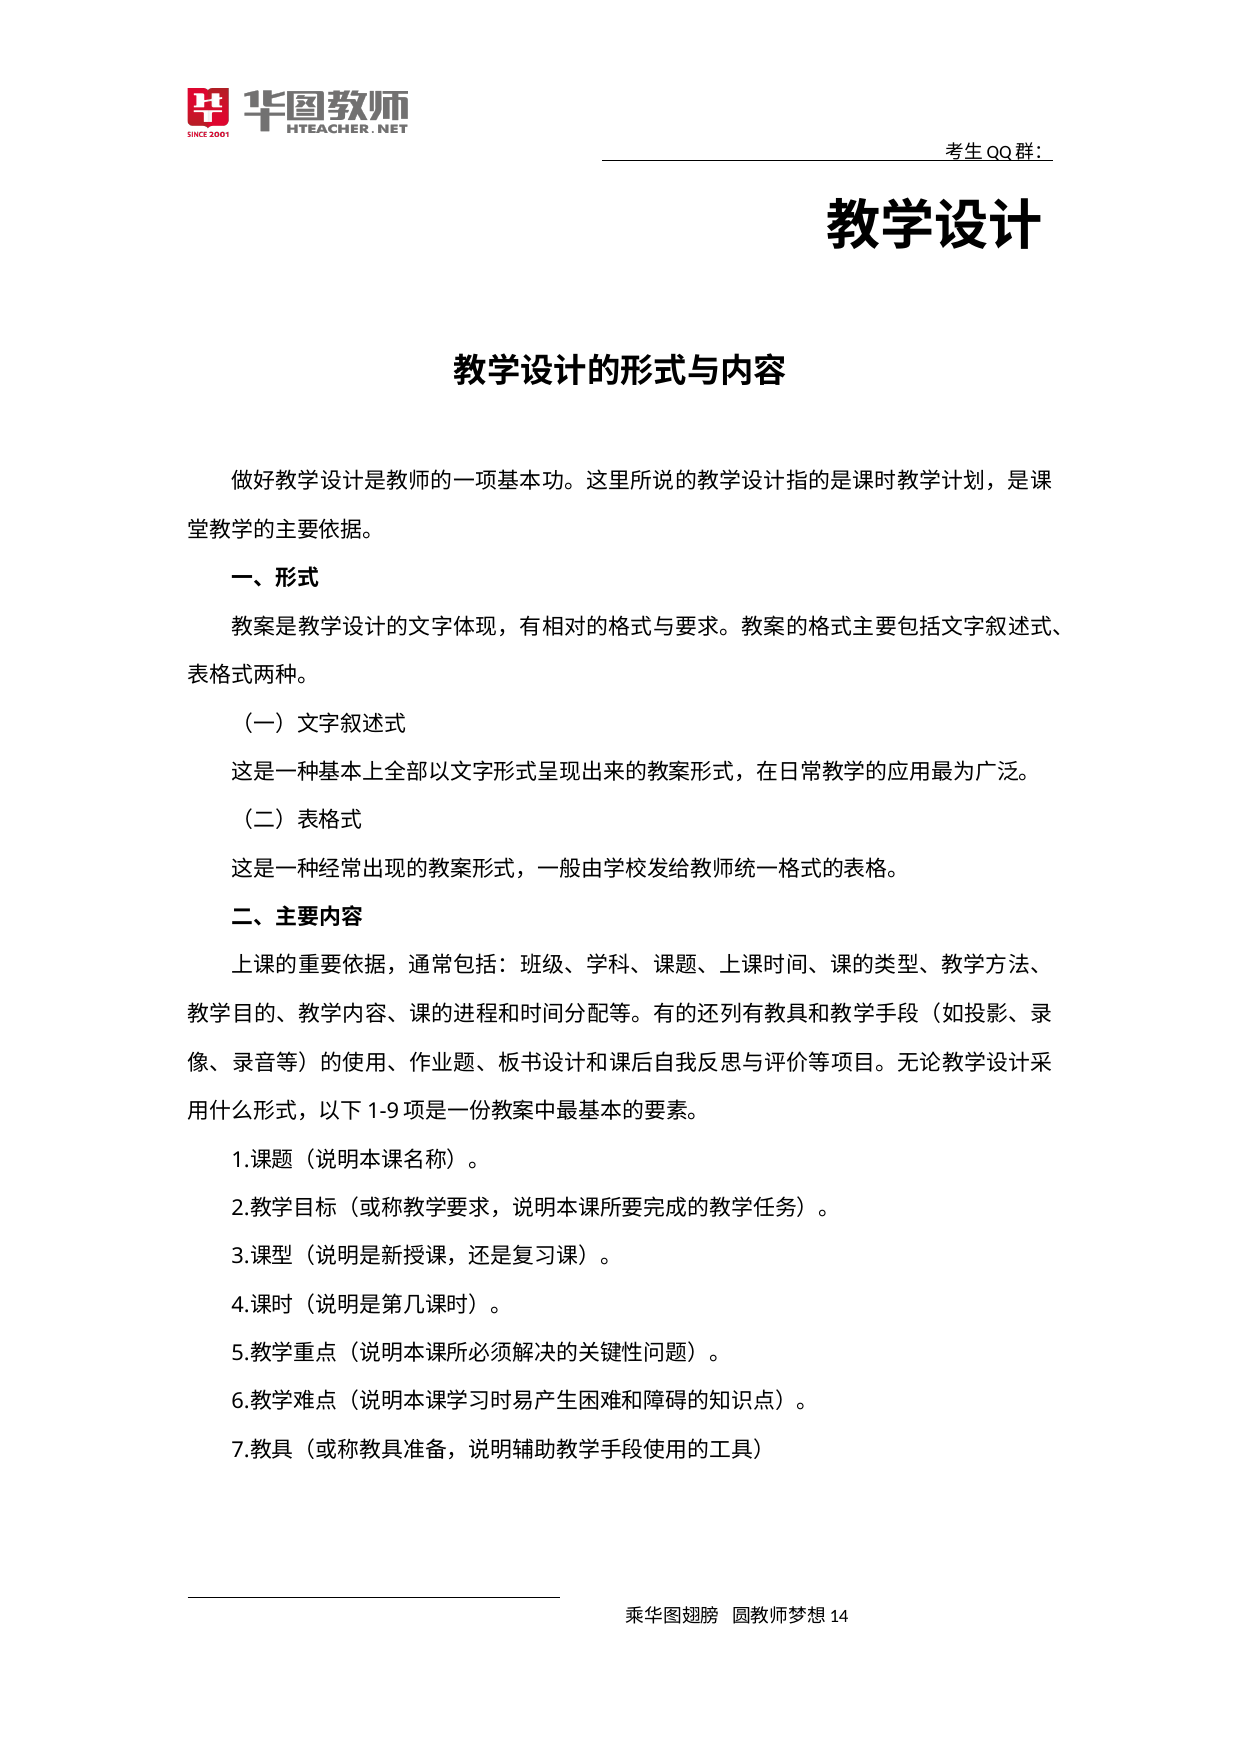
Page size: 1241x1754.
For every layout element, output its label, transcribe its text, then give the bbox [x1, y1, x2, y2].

text 5.教学重点（说明本课所必须解决的关键性问题）。 [187, 1335, 1053, 1367]
text 1.课题（说明本课名称）。 [187, 1142, 1053, 1174]
text 上课的重要依据，通常包括：班级、学科、课题、上课时间、课的类型、教学方法、教学目的、教学内容、课的进程和时间分配等。有的还列有教具和教学手段（如投影、录像、录音等）的使用、作业题、板书设计和课后自我反思与评价等项目。无论教学设计采用什么形式，以下1-9项是一份教案中最基本的要素。 [187, 947, 1053, 1126]
text 教案是教学设计的文字体现，有相对的格式与要求。教案的格式主要包括文字叙述式、表格式两种。 [187, 608, 1053, 689]
subtitle 教学设计 [187, 172, 1042, 269]
text 3.课型（说明是新授课，还是复习课）。 [187, 1238, 1053, 1271]
picture [187, 88, 408, 137]
text 2.教学目标（或称教学要求，说明本课所要完成的教学任务）。 [187, 1190, 1053, 1222]
text 6.教学难点（说明本课学习时易产生困难和障碍的知识点）。 [187, 1383, 1053, 1416]
text 4.课时（说明是第几课时）。 [187, 1287, 1053, 1319]
text 做好教学设计是教师的一项基本功。这里所说的教学设计指的是课时教学计划，是课堂教学的主要依据。 [187, 463, 1053, 544]
text （一）文字叙述式 [187, 705, 1053, 738]
text 二、主要内容 [187, 899, 1053, 931]
text 7.教具（或称教具准备，说明辅助教学手段使用的工具） [187, 1432, 1053, 1464]
subtitle 教学设计的形式与内容 [187, 336, 1053, 401]
text 这是一种经常出现的教案形式，一般由学校发给教师统一格式的表格。 [187, 850, 1053, 883]
text （二）表格式 [187, 802, 1053, 834]
text 一、形式 [187, 560, 1053, 592]
text 这是一种基本上全部以文字形式呈现出来的教案形式，在日常教学的应用最为广泛。 [187, 754, 1053, 786]
